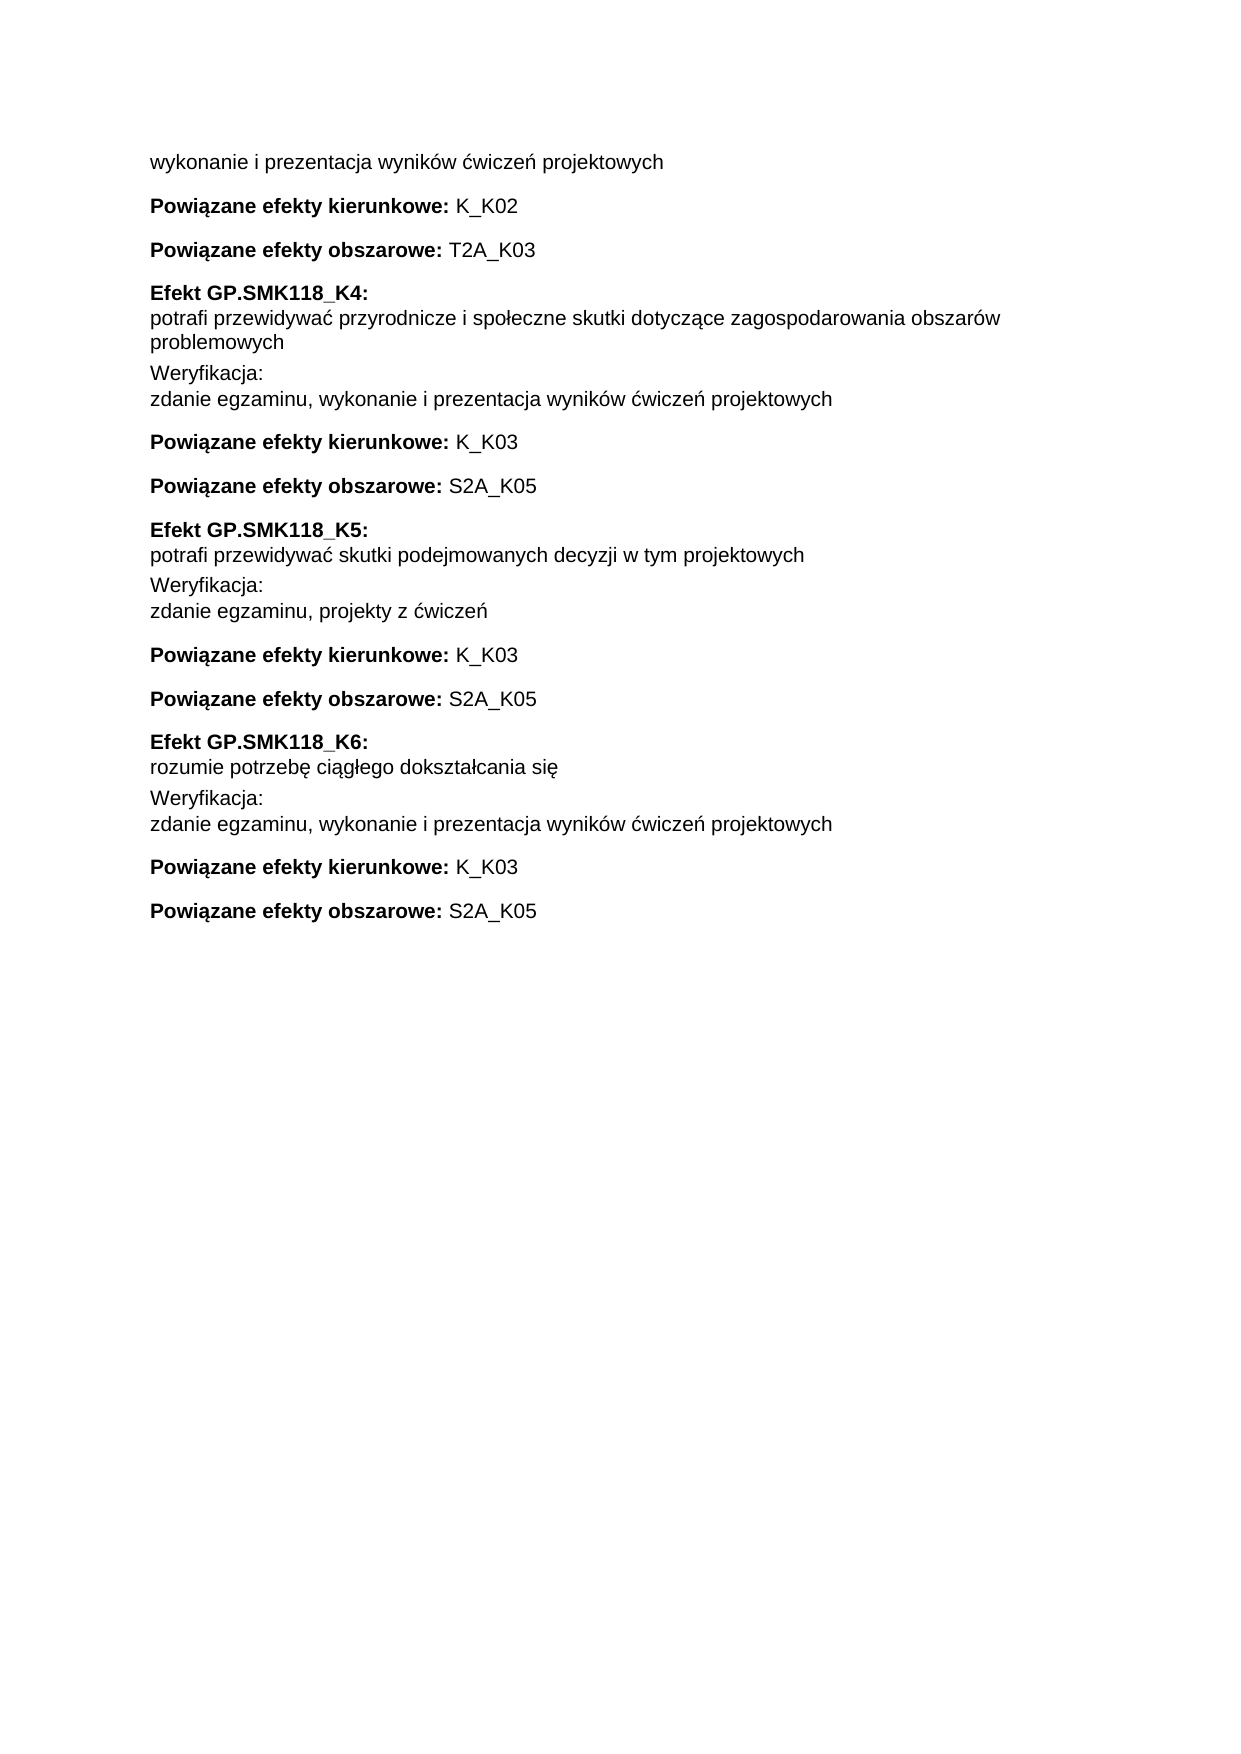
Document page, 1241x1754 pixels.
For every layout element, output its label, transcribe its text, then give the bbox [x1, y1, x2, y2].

text Powiązane efekty kierunkowe: K_K03 [150, 430, 1090, 454]
text Efekt GP.SMK118_K4: [150, 281, 1090, 305]
text Powiązane efekty kierunkowe: K_K03 [150, 855, 1090, 879]
text wykonanie i prezentacja wyników ćwiczeń projektowych [150, 150, 1090, 174]
text Weryfikacja: [150, 573, 1090, 597]
text Powiązane efekty obszarowe: S2A_K05 [150, 686, 1090, 710]
text Powiązane efekty kierunkowe: K_K03 [150, 643, 1090, 667]
text Efekt GP.SMK118_K6: [150, 730, 1090, 754]
text potrafi przewidywać skutki podejmowanych decyzji w tym projektowych [150, 543, 1090, 567]
text Powiązane efekty obszarowe: S2A_K05 [150, 474, 1090, 498]
text Efekt GP.SMK118_K5: [150, 518, 1090, 542]
text Powiązane efekty kierunkowe: K_K02 [150, 194, 1090, 218]
text potrafi przewidywać przyrodnicze i społeczne skutki dotyczące zagospodarowania obszarów problemowych [150, 306, 1090, 354]
text zdanie egzaminu, wykonanie i prezentacja wyników ćwiczeń projektowych [150, 386, 1090, 410]
text Weryfikacja: [150, 360, 1090, 384]
text Powiązane efekty obszarowe: S2A_K05 [150, 899, 1090, 923]
text Weryfikacja: [150, 785, 1090, 809]
text zdanie egzaminu, wykonanie i prezentacja wyników ćwiczeń projektowych [150, 811, 1090, 835]
text Powiązane efekty obszarowe: T2A_K03 [150, 237, 1090, 261]
text zdanie egzaminu, projekty z ćwiczeń [150, 599, 1090, 623]
text rozumie potrzebę ciągłego dokształcania się [150, 755, 1090, 779]
